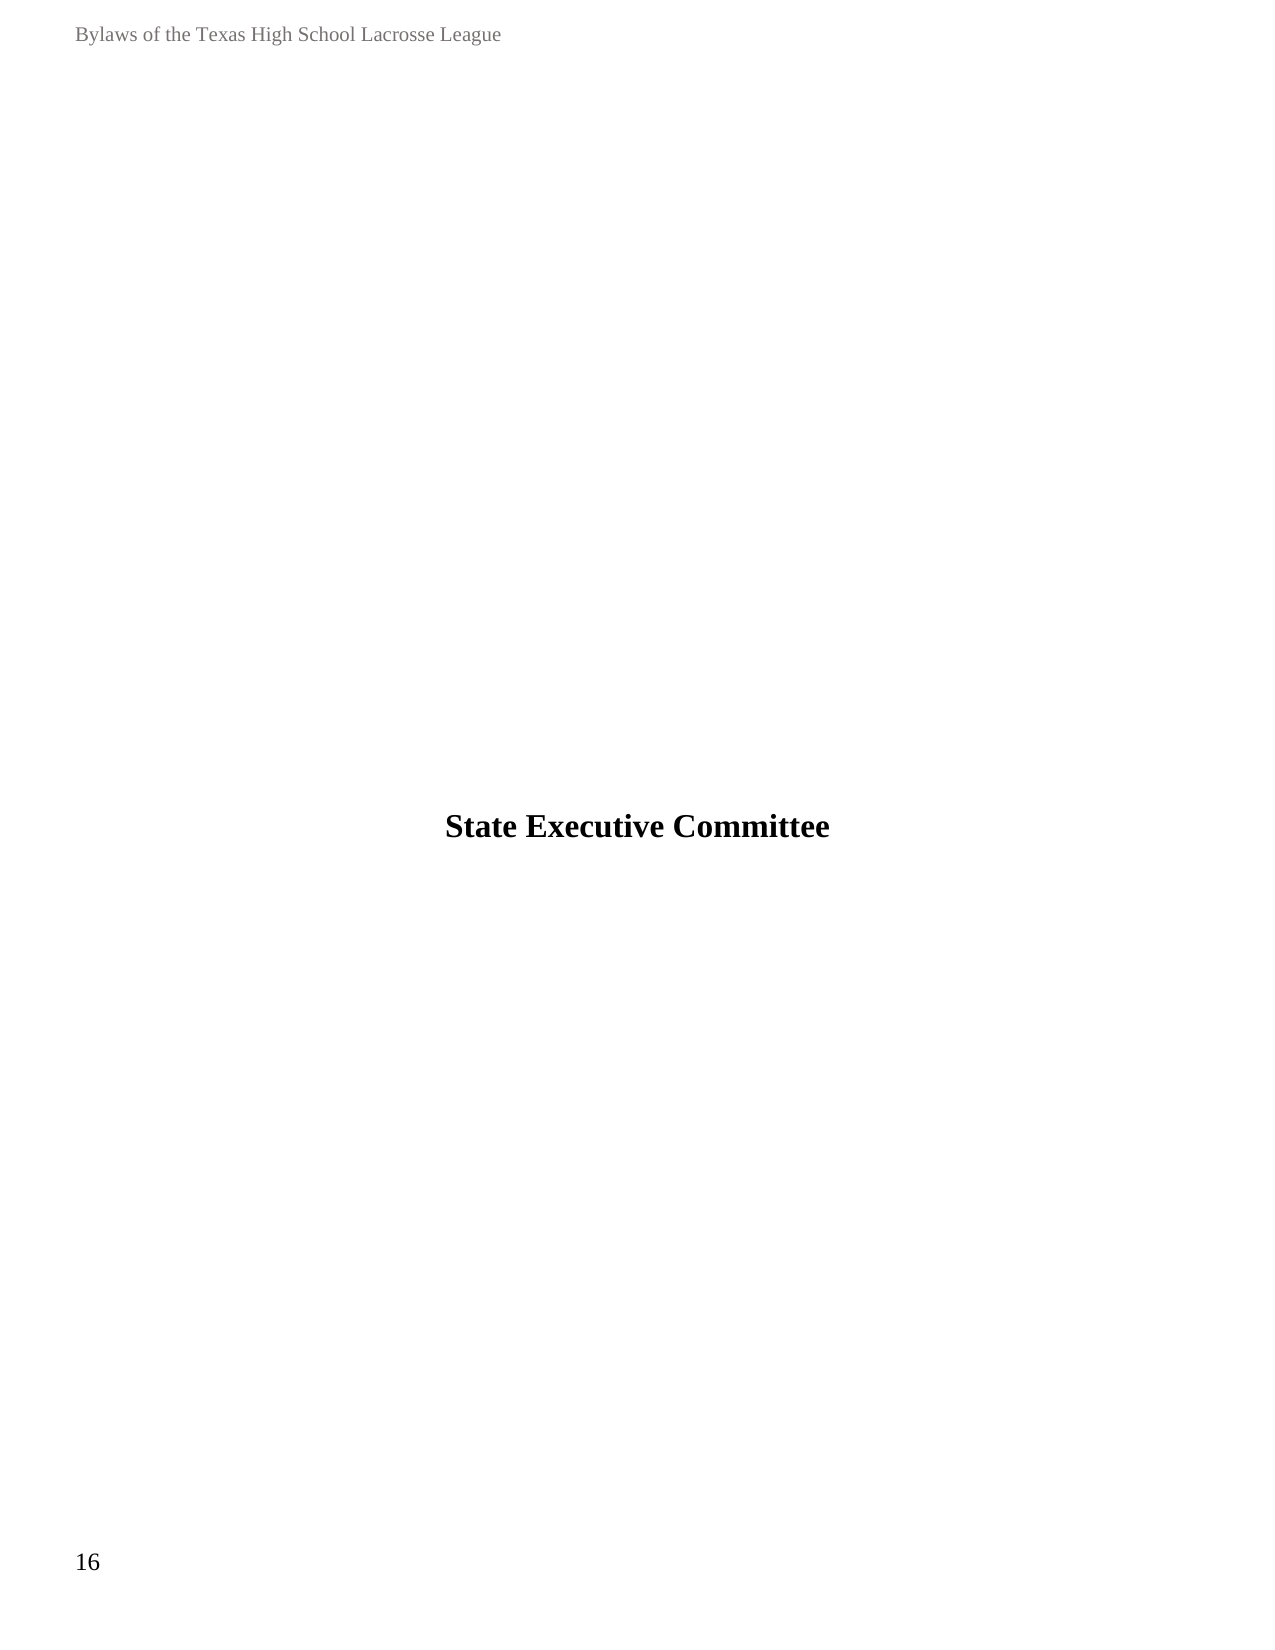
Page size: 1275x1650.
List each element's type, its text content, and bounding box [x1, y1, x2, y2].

list State Executive Committee [75, 806, 1200, 844]
